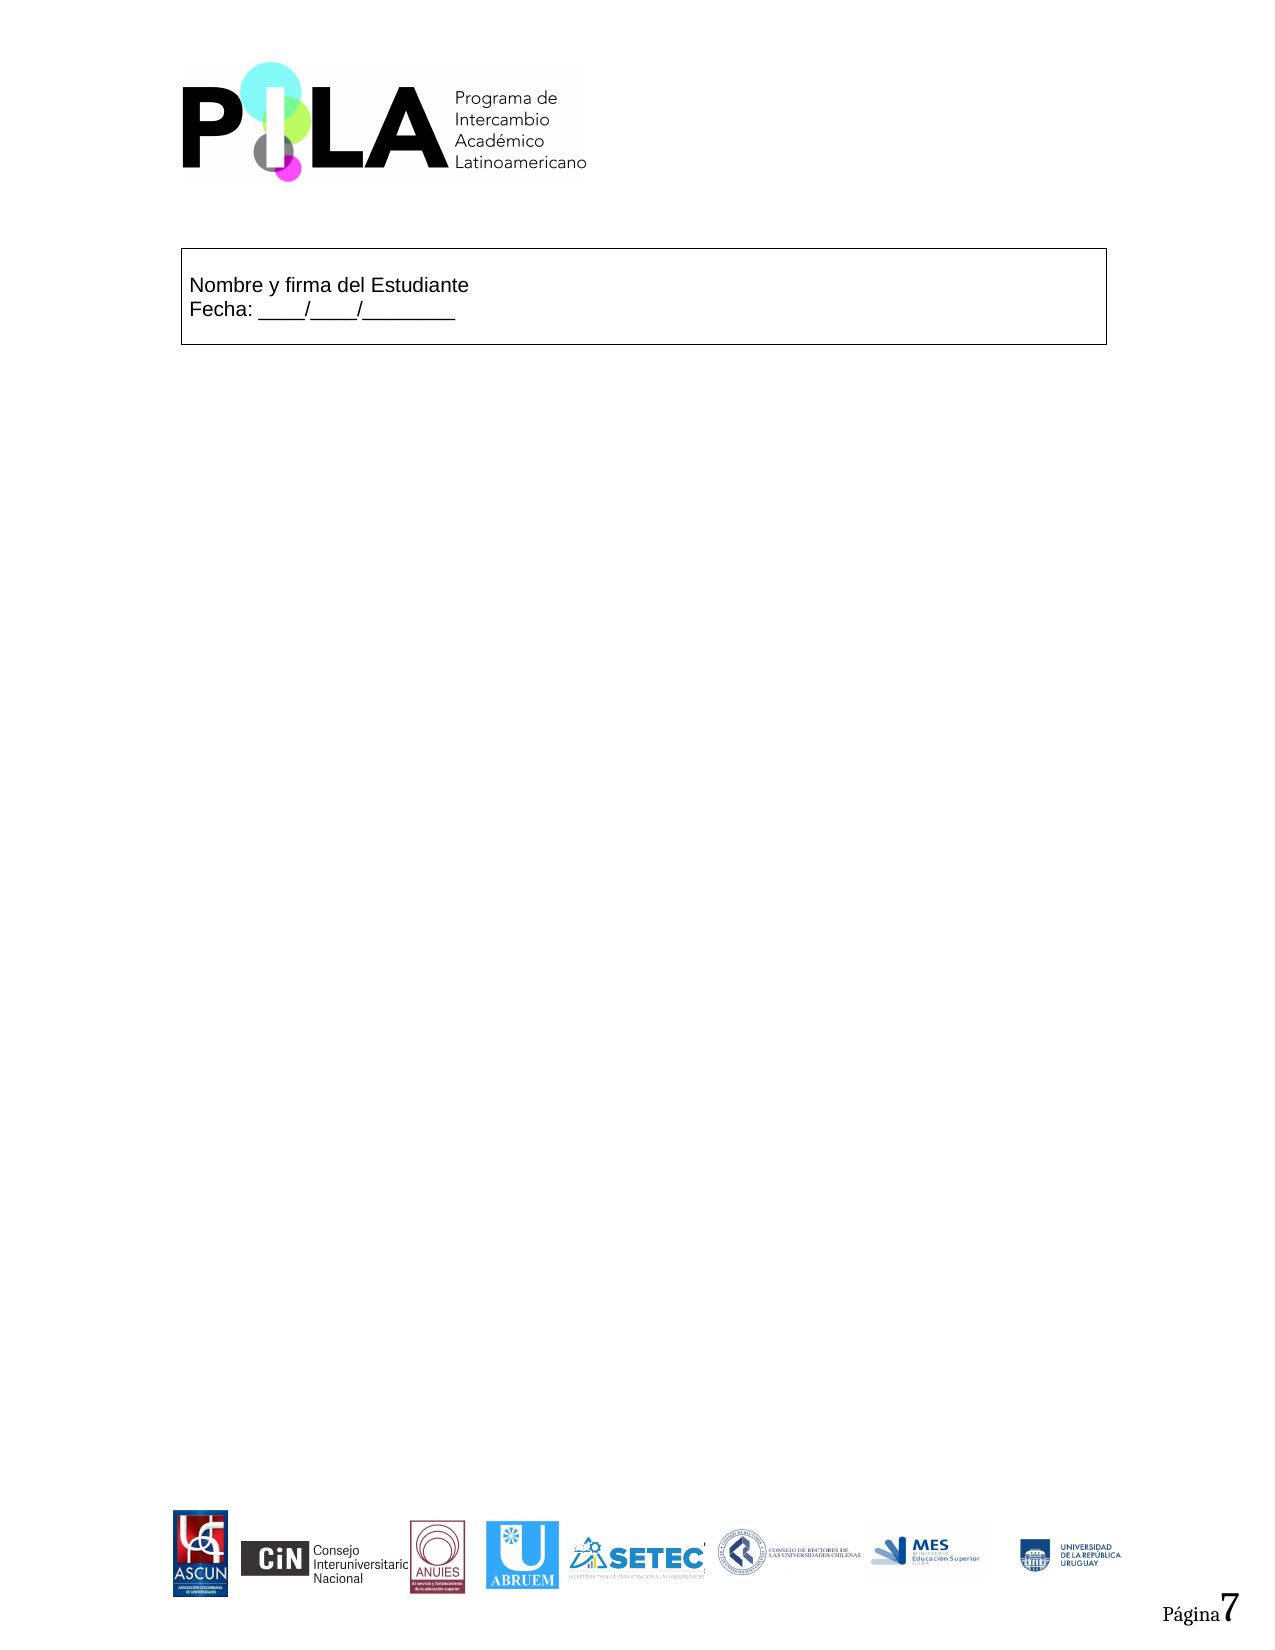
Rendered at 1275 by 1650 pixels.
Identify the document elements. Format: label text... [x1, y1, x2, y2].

picture [173, 1510, 228, 1597]
picture [1009, 1528, 1132, 1582]
picture [241, 1518, 467, 1596]
picture [568, 1516, 709, 1595]
picture [486, 1521, 559, 1589]
picture [711, 1517, 989, 1583]
picture [182, 62, 586, 184]
